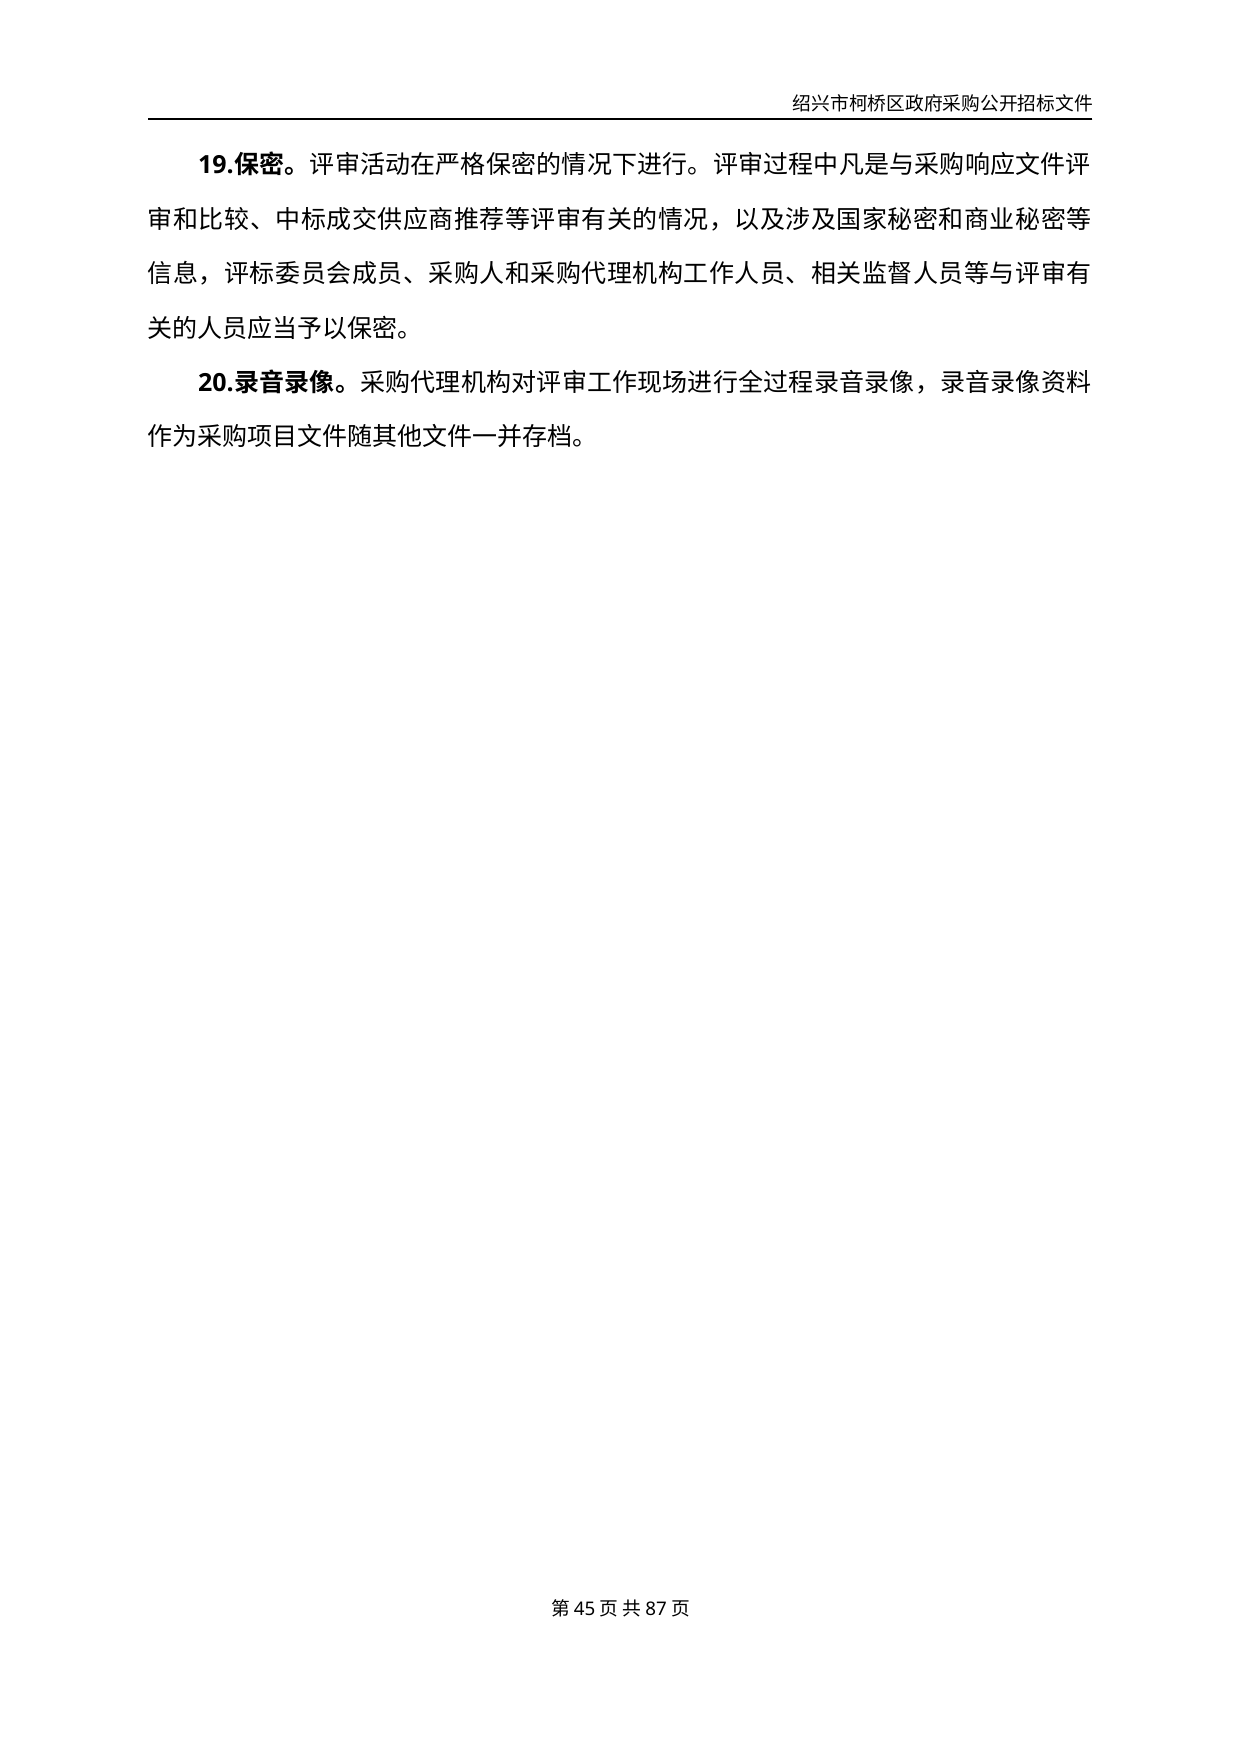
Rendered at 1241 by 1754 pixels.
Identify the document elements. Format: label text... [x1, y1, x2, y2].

text 19.保密。评审活动在严格保密的情况下进行。评审过程中凡是与采购响应文件评审和比较、中标成交供应商推荐等评审有关的情况，以及涉及国家秘密和商业秘密等信息，评标委员会成员、采购人和采购代理机构工作人员、相关监督人员等与评审有关的人员应当予以保密。 [148, 145, 1092, 344]
text 20.录音录像。采购代理机构对评审工作现场进行全过程录音录像，录音录像资料作为采购项目文件随其他文件一并存档。 [148, 362, 1092, 453]
